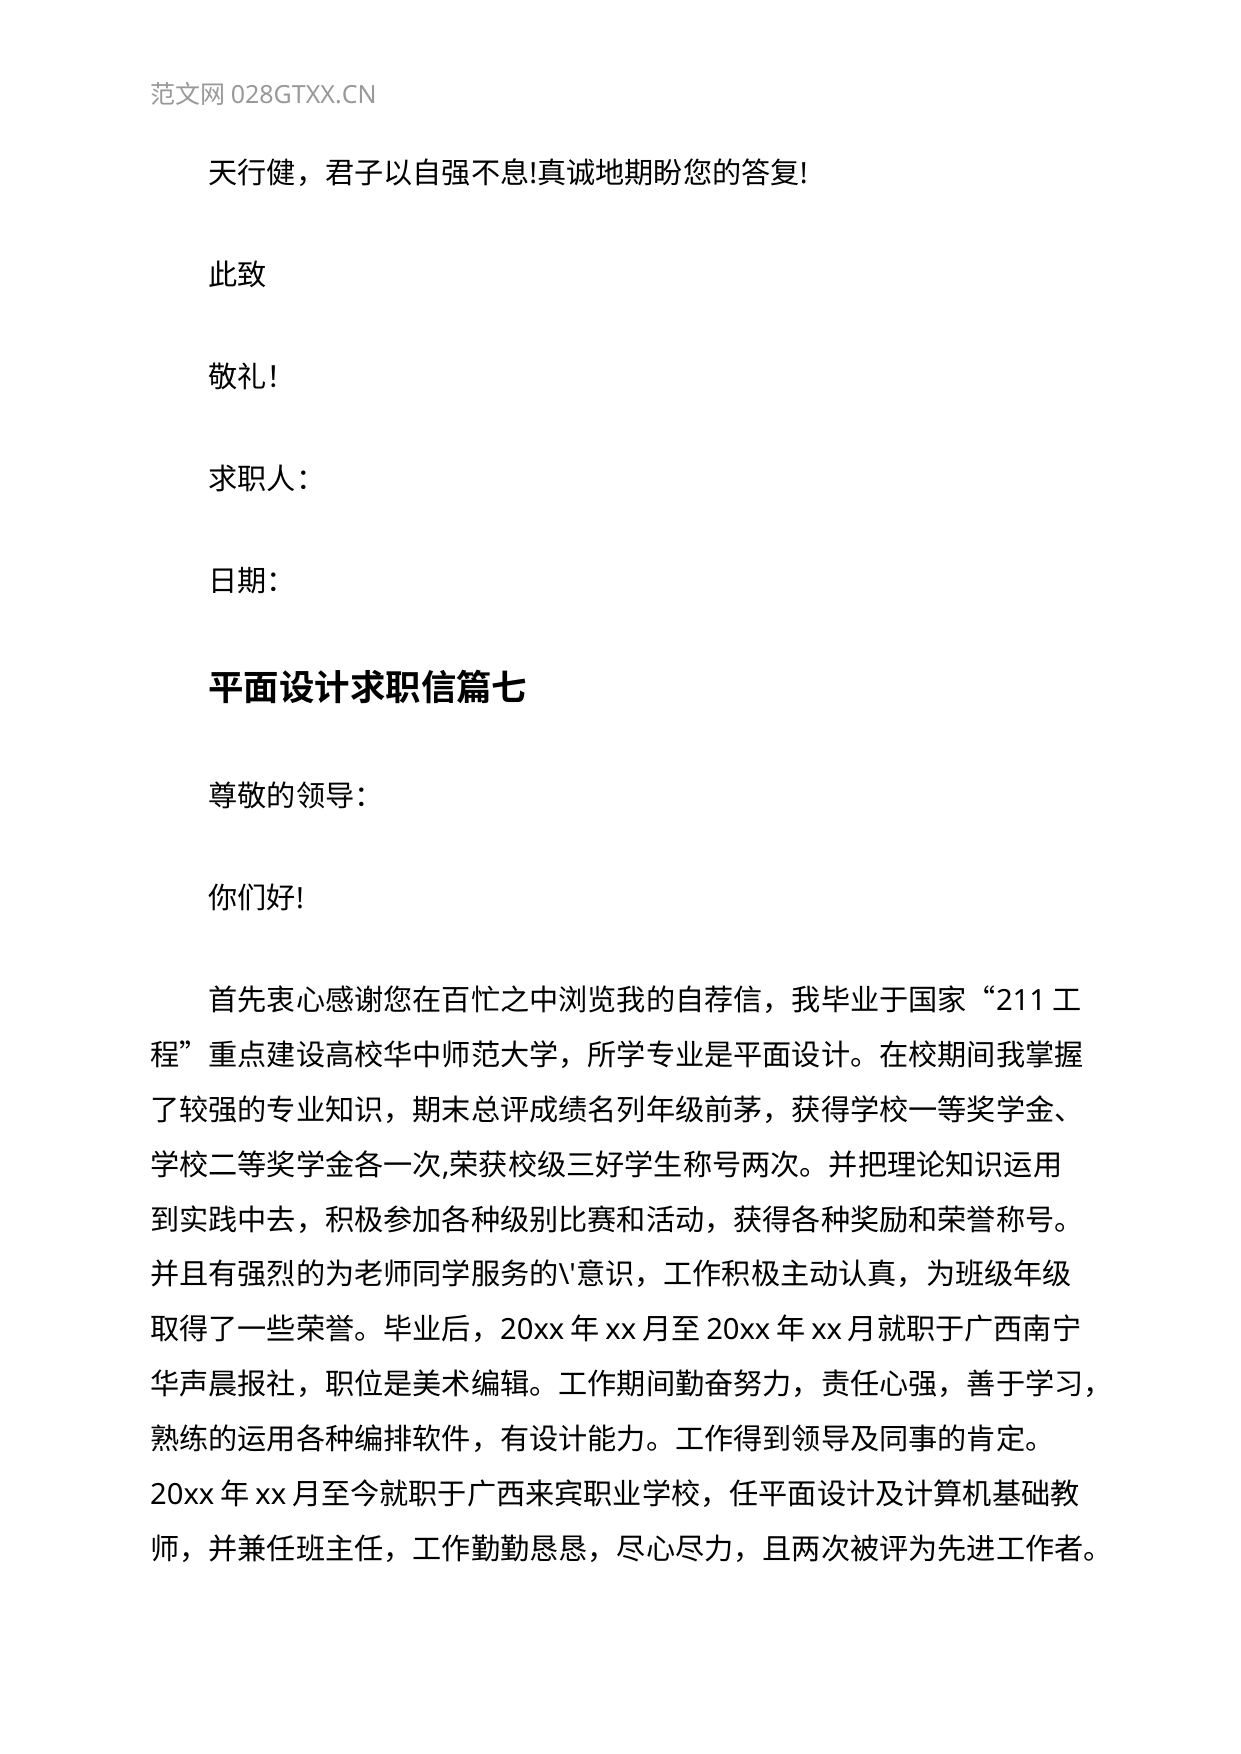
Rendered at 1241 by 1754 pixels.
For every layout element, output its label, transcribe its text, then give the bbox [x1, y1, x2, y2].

text 日期： [150, 557, 1090, 599]
text 此致 [150, 252, 1090, 294]
text 尊敬的领导： [150, 772, 1090, 815]
text 求职人： [150, 456, 1090, 498]
text 天行健，君子以自强不息!真诚地期盼您的答复! [150, 150, 1090, 192]
text 你们好! [150, 874, 1090, 917]
text 敬礼！ [150, 354, 1090, 396]
text 平面设计求职信篇七 [150, 659, 1090, 710]
text 首先衷心感谢您在百忙之中浏览我的自荐信，我毕业于国家“211工程”重点建设高校华中师范大学，所学专业是平面设计。在校期间我掌握了较强的专业知识，期末总评成绩名列年级前茅，获得学校一等奖学金、学校二等奖学金各一次,荣获校级三好学生称号两次。并把理论知识运用到实践中去，积极参加各种级别比赛和活动，获得各种奖励和荣誉称号。并且有强烈的为老师同学服务的\'意识，工作积极主动认真，为班级年级取得了一些荣誉。毕业后，20xx年xx月至20xx年xx月就职于广西南宁华声晨报社，职位是美术编辑。工作期间勤奋努力，责任心强，善于学习，熟练的运用各种编排软件，有设计能力。工作得到领导及同事的肯定。20xx年xx月至今就职于广西来宾职业学校，任平面设计及计算机基础教师，并兼任班主任，工作勤勤恳恳，尽心尽力，且两次被评为先进工作者。 [150, 976, 1090, 1568]
